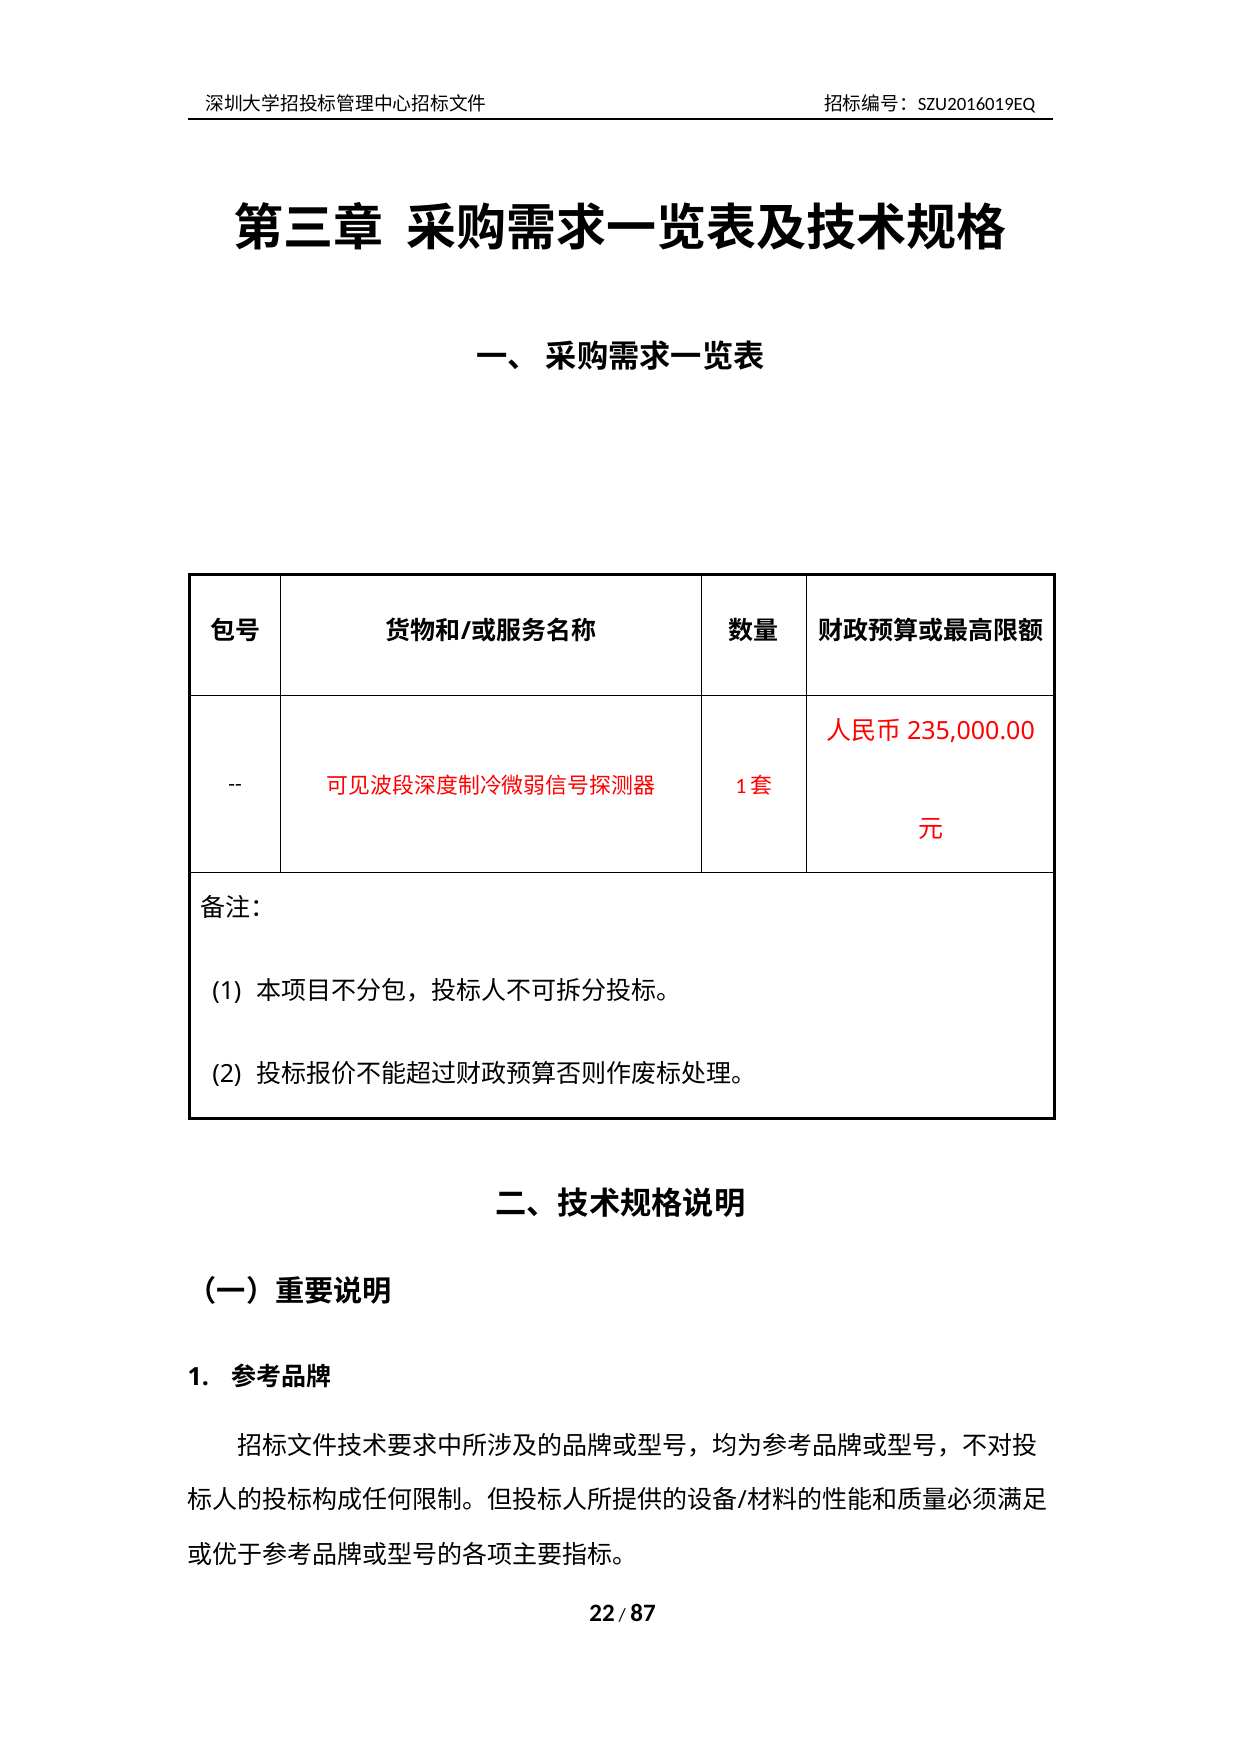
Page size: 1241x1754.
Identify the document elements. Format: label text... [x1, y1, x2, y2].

table_cell 1套 [702, 696, 806, 871]
table_cell 人民币 235,000.00 元 [807, 696, 1053, 871]
text 一、 采购需求一览表 [187, 321, 1053, 386]
text 二、技术规格说明 [187, 1168, 1053, 1233]
table_header 包号 [191, 576, 280, 695]
list 参考品牌 [187, 1342, 1053, 1407]
table_header 财政预算或最高限额 [807, 576, 1053, 695]
table_cell -- [191, 696, 280, 871]
table_cell 可见波段深度制冷微弱信号探测器 [281, 696, 701, 871]
table_header 货物和/或服务名称 [281, 576, 701, 695]
text （一）重要说明 [187, 1256, 1053, 1321]
text 第三章 采购需求一览表及技术规格 [187, 175, 1053, 272]
table_header 数量 [702, 576, 806, 695]
table_cell 备注： 本项目不分包，投标人不可拆分投标。 投标报价不能超过财政预算否则作废标处理。 [191, 873, 1053, 1117]
text 招标文件技术要求中所涉及的品牌或型号，均为参考品牌或型号，不对投标人的投标构成任何限制。但投标人所提供的设备/材料的性能和质量必须满足或优于参考品牌或型号的各项主要指标。 [187, 1425, 1053, 1570]
